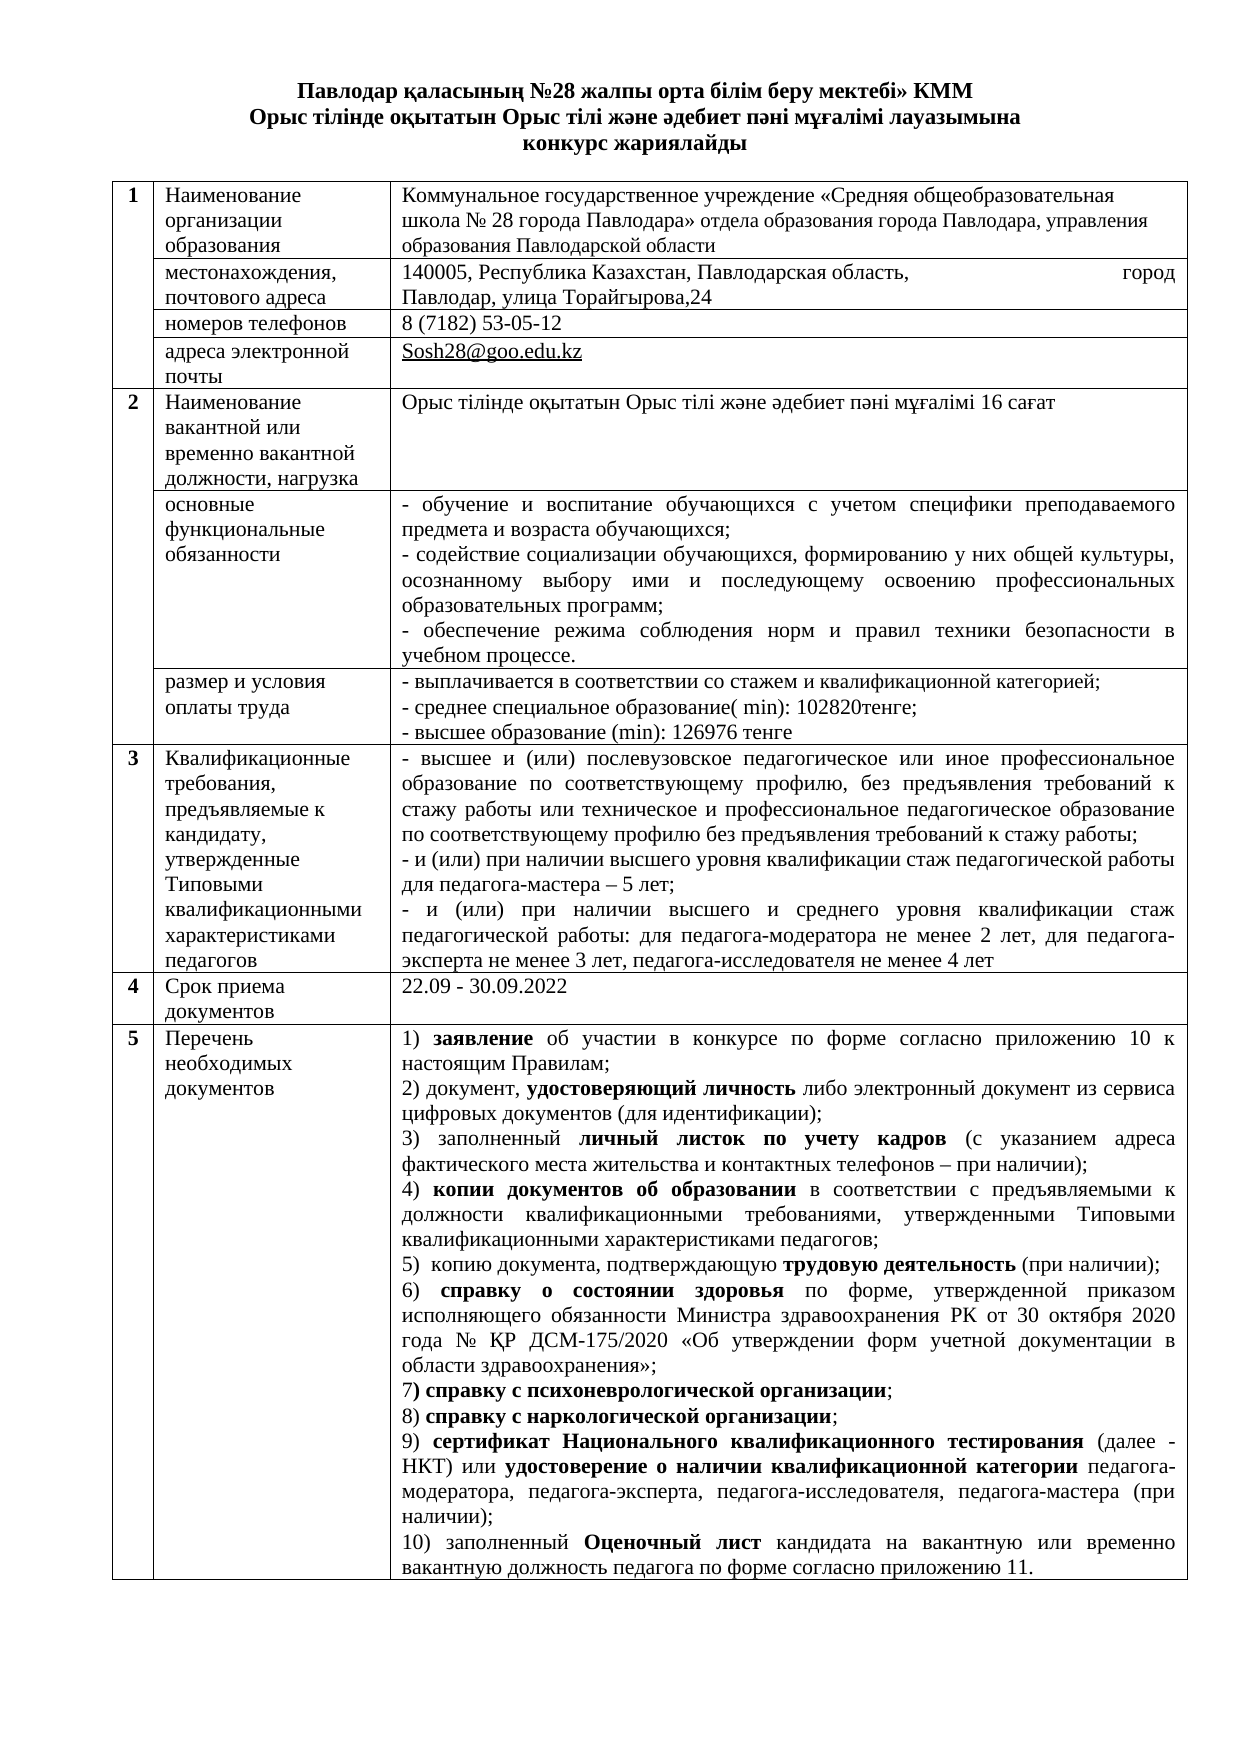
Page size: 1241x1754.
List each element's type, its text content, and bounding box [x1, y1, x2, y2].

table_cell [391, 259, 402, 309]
table_cell 8 (7182) 53-05-12 [391, 310, 1187, 337]
table_cell Орыс тілінде оқытатын Орыс тілі және әдебиет пәні мұғалімі 16 сағат [391, 389, 1187, 490]
table_cell размер и условия оплаты труда [154, 669, 390, 744]
table_cell местонахождения, почтового адреса [154, 259, 390, 309]
table_cell - высшее и (или) послевузовское педагогическое или иное профессиональное образование по соответствующему профилю, без предъявления требований к стажу работы или техническое и профессиональное педагогическое образование по соответствующему профилю без предъявления требований к стажу работы; - и (или) при наличии высшего уровня квалификации стаж педагогической работы для педагога-мастера – 5 лет; - и (или) при наличии высшего и среднего уровня квалификации стаж педагогической работы: для педагога-модератора не менее 2 лет, для педагога-эксперта не менее 3 лет, педагога-исследователя не менее 4 лет [391, 745, 1187, 972]
table_cell Наименование вакантной или временно вакантной должности, нагрузка [154, 389, 390, 490]
table_header Наименование организации образования [154, 182, 390, 258]
table_cell 3 [113, 745, 153, 972]
table_cell 5 [113, 1025, 153, 1579]
text Орыс тілінде оқытатын Орыс тілі және әдебиет пәні мұғалімі лауазымына [112, 103, 1157, 129]
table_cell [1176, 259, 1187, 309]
table_cell адреса электронной почты [154, 338, 390, 388]
table_cell основные функциональные обязанности [154, 491, 390, 667]
table_cell 22.09 - 30.09.2022 [391, 973, 1187, 1023]
table_cell номеров телефонов [154, 310, 390, 337]
table_cell 2 [113, 389, 153, 744]
table_header Коммунальное государственное учреждение «Средняя общеобразовательная школа № 28 города Павлодара» отдела образования города Павлодара, управления образования Павлодарской области [391, 182, 1187, 258]
table_cell - обучение и воспитание обучающихся с учетом специфики преподаваемого предмета и возраста обучающихся; - содействие социализации обучающихся, формированию у них общей культуры, осознанному выбору ими и последующему освоению профессиональных образовательных программ; - обеспечение режима соблюдения норм и правил техники безопасности в учебном процессе. [391, 491, 1187, 667]
table_header 1 [113, 182, 153, 388]
text конкурс жариялайды [112, 129, 1157, 156]
table_cell Перечень необходимых документов [154, 1025, 390, 1579]
text Павлодар қаласының №28 жалпы орта білім беру мектебі» КММ [112, 77, 1157, 103]
table_cell Срок приема документов [154, 973, 390, 1023]
table_cell - выплачивается в соответствии со стажем и квалификационной категорией; - среднее специальное образование( min): 102820тенге; - высшее образование (min): 126976 тенге [391, 669, 1187, 744]
table_cell 1) заявление об участии в конкурсе по форме согласно приложению 10 к настоящим Правилам; 2) документ, удостоверяющий личность либо электронный документ из сервиса цифровых документов (для идентификации); 3) заполненный личный листок по учету кадров (с указанием адреса фактического места жительства и контактных телефонов – при наличии); 4) копии документов об образовании в соответствии с предъявляемыми к должности квалификационными требованиями, утвержденными Типовыми квалификационными характеристиками педагогов; 5) копию документа, подтверждающую трудовую деятельность (при наличии); 6) справку о состоянии здоровья по форме, утвержденной приказом исполняющего обязанности Министра здравоохранения РК от 30 октября 2020 года № ҚР ДСМ-175/2020 «Об утверждении форм учетной документации в области здравоохранения»; 7) справку с психоневрологической организации; 8) справку с наркологической организации; 9) сертификат Национального квалификационного тестирования (далее - НКТ) или удостоверение о наличии квалификационной категории педагога-модератора, педагога-эксперта, педагога-исследователя, педагога-мастера (при наличии); 10) заполненный Оценочный лист кандидата на вакантную или временно вакантную должность педагога по форме согласно приложению 11. [391, 1025, 1187, 1579]
table_cell Sosh28@goo.edu.kz [391, 338, 1187, 388]
table_cell 4 [113, 973, 153, 1023]
table_cell Квалификационные требования, предъявляемые к кандидату, утвержденные Типовыми квалификационными характеристиками педагогов [154, 745, 390, 972]
